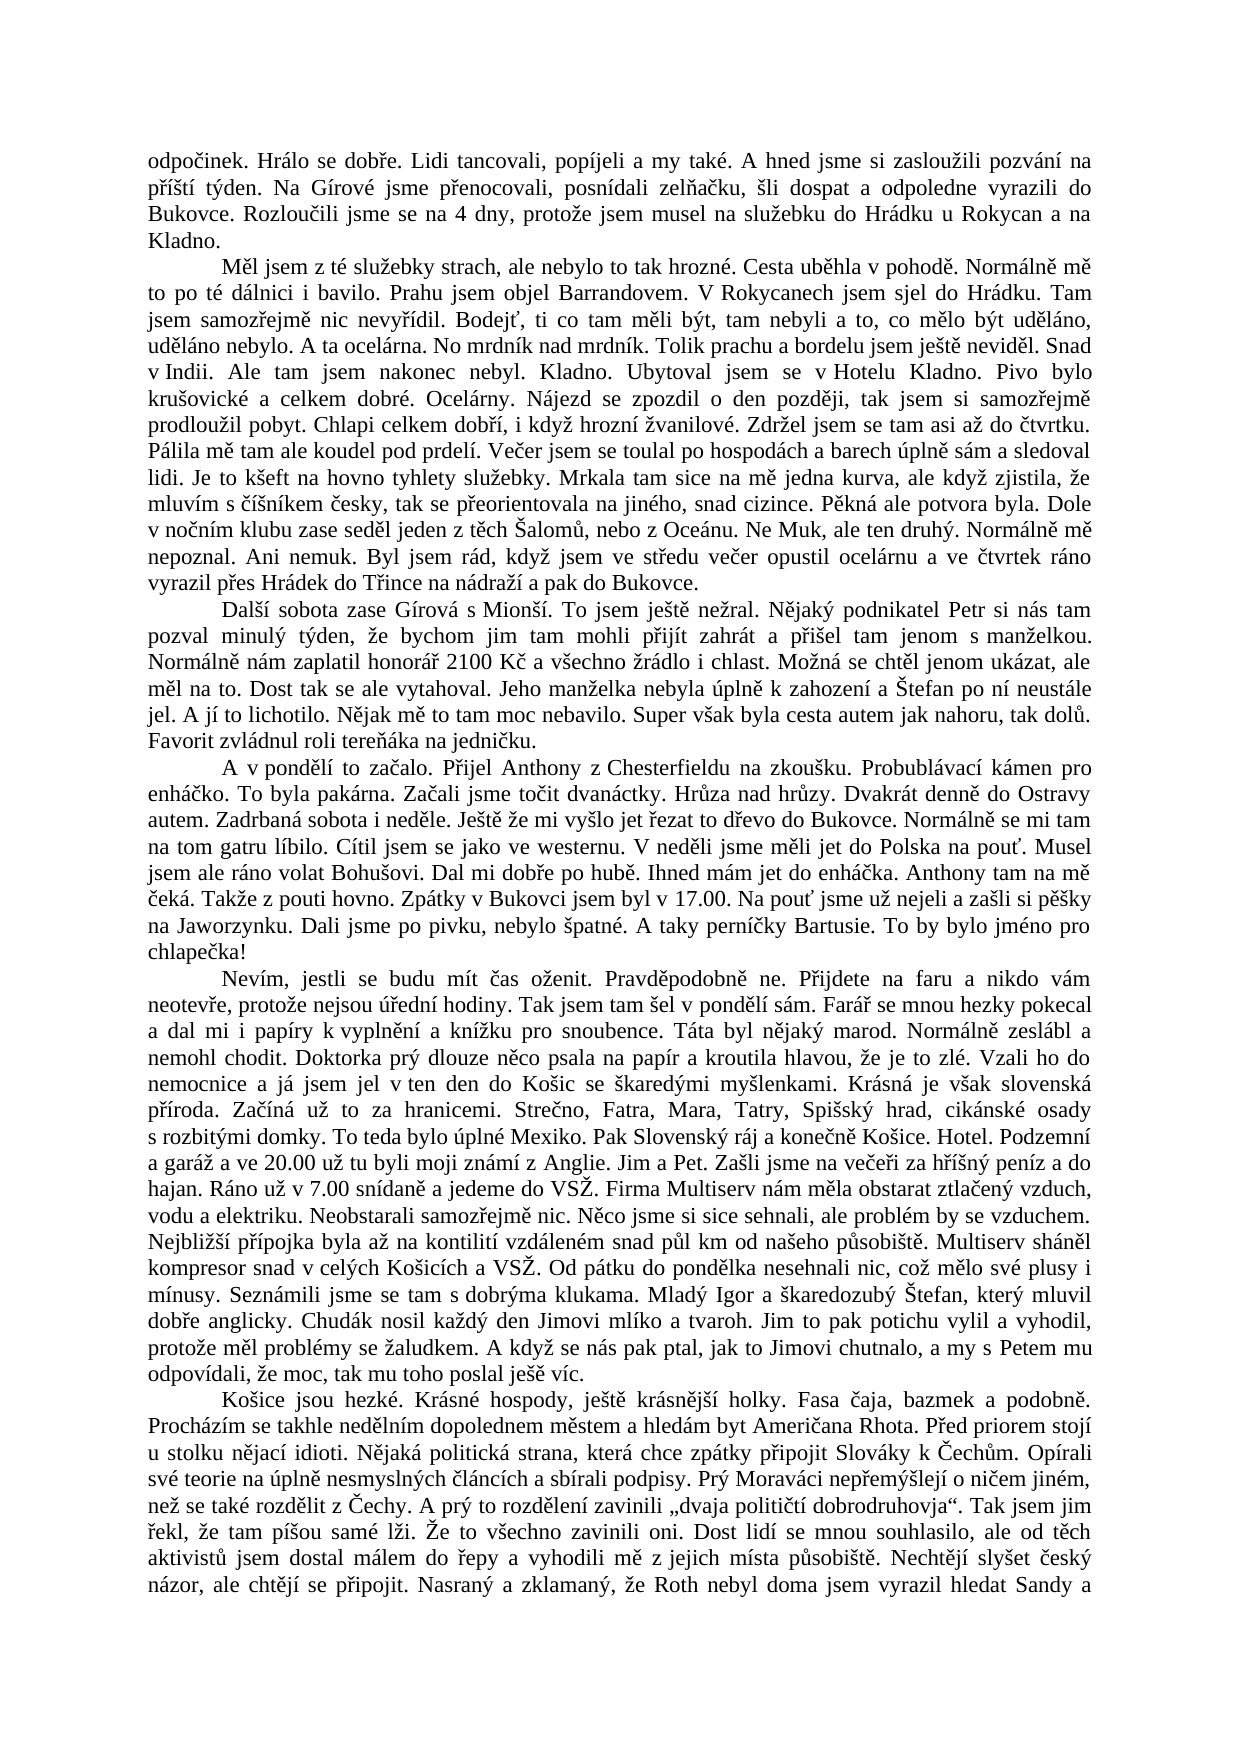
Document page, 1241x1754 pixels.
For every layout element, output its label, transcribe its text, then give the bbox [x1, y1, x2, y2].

text Další sobota zase Gírová s Mionší. To jsem ještě nežral. Nějaký podnikatel Petr si nás tam pozval minulý týden, že bychom jim tam mohli přijít zahrát a přišel tam jenom s manželkou. Normálně nám zaplatil honorář 2100 Kč a všechno žrádlo i chlast. Možná se chtěl jenom ukázat, ale měl na to. Dost tak se ale vytahoval. Jeho manželka nebyla úplně k zahození a Štefan po ní neustále jel. A jí to lichotilo. Nějak mě to tam moc nebavilo. Super však byla cesta autem jak nahoru, tak dolů. Favorit zvládnul roli tereňáka na jedničku. [148, 596, 1093, 754]
text A v pondělí to začalo. Přijel Anthony z Chesterfieldu na zkoušku. Probublávací kámen pro enháčko. To byla pakárna. Začali jsme točit dvanáctky. Hrůza nad hrůzy. Dvakrát denně do Ostravy autem. Zadrbaná sobota i neděle. Ještě že mi vyšlo jet řezat to dřevo do Bukovce. Normálně se mi tam na tom gatru líbilo. Cítil jsem se jako ve westernu. V neděli jsme měli jet do Polska na pouť. Musel jsem ale ráno volat Bohušovi. Dal mi dobře po hubě. Ihned mám jet do enháčka. Anthony tam na mě čeká. Takže z pouti hovno. Zpátky v Bukovci jsem byl v 17.00. Na pouť jsme už nejeli a zašli si pěšky na Jaworzynku. Dali jsme po pivku, nebylo špatné. A taky perníčky Bartusie. To by bylo jméno pro chlapečka! [148, 754, 1093, 964]
text Nevím, jestli se budu mít čas oženit. Pravděpodobně ne. Přijdete na faru a nikdo vám neotevře, protože nejsou úřední hodiny. Tak jsem tam šel v pondělí sám. Farář se mnou hezky pokecal a dal mi i papíry k vyplnění a knížku pro snoubence. Táta byl nějaký marod. Normálně zeslábl a nemohl chodit. Doktorka prý dlouze něco psala na papír a kroutila hlavou, že je to zlé. Vzali ho do nemocnice a já jsem jel v ten den do Košic se škaredými myšlenkami. Krásná je však slovenská příroda. Začíná už to za hranicemi. Strečno, Fatra, Mara, Tatry, Spišský hrad, cikánské osady s rozbitými domky. To teda bylo úplné Mexiko. Pak Slovenský ráj a konečně Košice. Hotel. Podzemní a garáž a ve 20.00 už tu byli moji známí z Anglie. Jim a Pet. Zašli jsme na večeři za hříšný peníz a do hajan. Ráno už v 7.00 snídaně a jedeme do VSŽ. Firma Multiserv nám měla obstarat ztlačený vzduch, vodu a elektriku. Neobstarali samozřejmě nic. Něco jsme si sice sehnali, ale problém by se vzduchem. Nejbližší přípojka byla až na kontilití vzdáleném snad půl km od našeho působiště. Multiserv sháněl kompresor snad v celých Košicích a VSŽ. Od pátku do pondělka nesehnali nic, což mělo své plusy i mínusy. Seznámili jsme se tam s dobrýma klukama. Mladý Igor a škaredozubý Štefan, který mluvil dobře anglicky. Chudák nosil každý den Jimovi mlíko a tvaroh. Jim to pak potichu vylil a vyhodil, protože měl problémy se žaludkem. A když se nás pak ptal, jak to Jimovi chutnalo, a my s Petem mu odpovídali, že moc, tak mu toho poslal ješě víc. [148, 964, 1093, 1386]
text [148, 1386, 1093, 1597]
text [148, 148, 1093, 253]
text Měl jsem z té služebky strach, ale nebylo to tak hrozné. Cesta uběhla v pohodě. Normálně mě to po té dálnici i bavilo. Prahu jsem objel Barrandovem. V Rokycanech jsem sjel do Hrádku. Tam jsem samozřejmě nic nevyřídil. Bodejť, ti co tam měli být, tam nebyli a to, co mělo být uděláno, uděláno nebylo. A ta ocelárna. No mrdník nad mrdník. Tolik prachu a bordelu jsem ještě neviděl. Snad v Indii. Ale tam jsem nakonec nebyl. Kladno. Ubytoval jsem se v Hotelu Kladno. Pivo bylo krušovické a celkem dobré. Ocelárny. Nájezd se zpozdil o den později, tak jsem si samozřejmě prodloužil pobyt. Chlapi celkem dobří, i když hrozní žvanilové. Zdržel jsem se tam asi až do čtvrtku. Pálila mě tam ale koudel pod prdelí. Večer jsem se toulal po hospodách a barech úplně sám a sledoval lidi. Je to kšeft na hovno tyhlety služebky. Mrkala tam sice na mě jedna kurva, ale když zjistila, že mluvím s číšníkem česky, tak se přeorientovala na jiného, snad cizince. Pěkná ale potvora byla. Dole v nočním klubu zase seděl jeden z těch Šalomů, nebo z Oceánu. Ne Muk, ale ten druhý. Normálně mě nepoznal. Ani nemuk. Byl jsem rád, když jsem ve středu večer opustil ocelárnu a ve čtvrtek ráno vyrazil přes Hrádek do Třince na nádraží a pak do Bukovce. [148, 253, 1093, 596]
